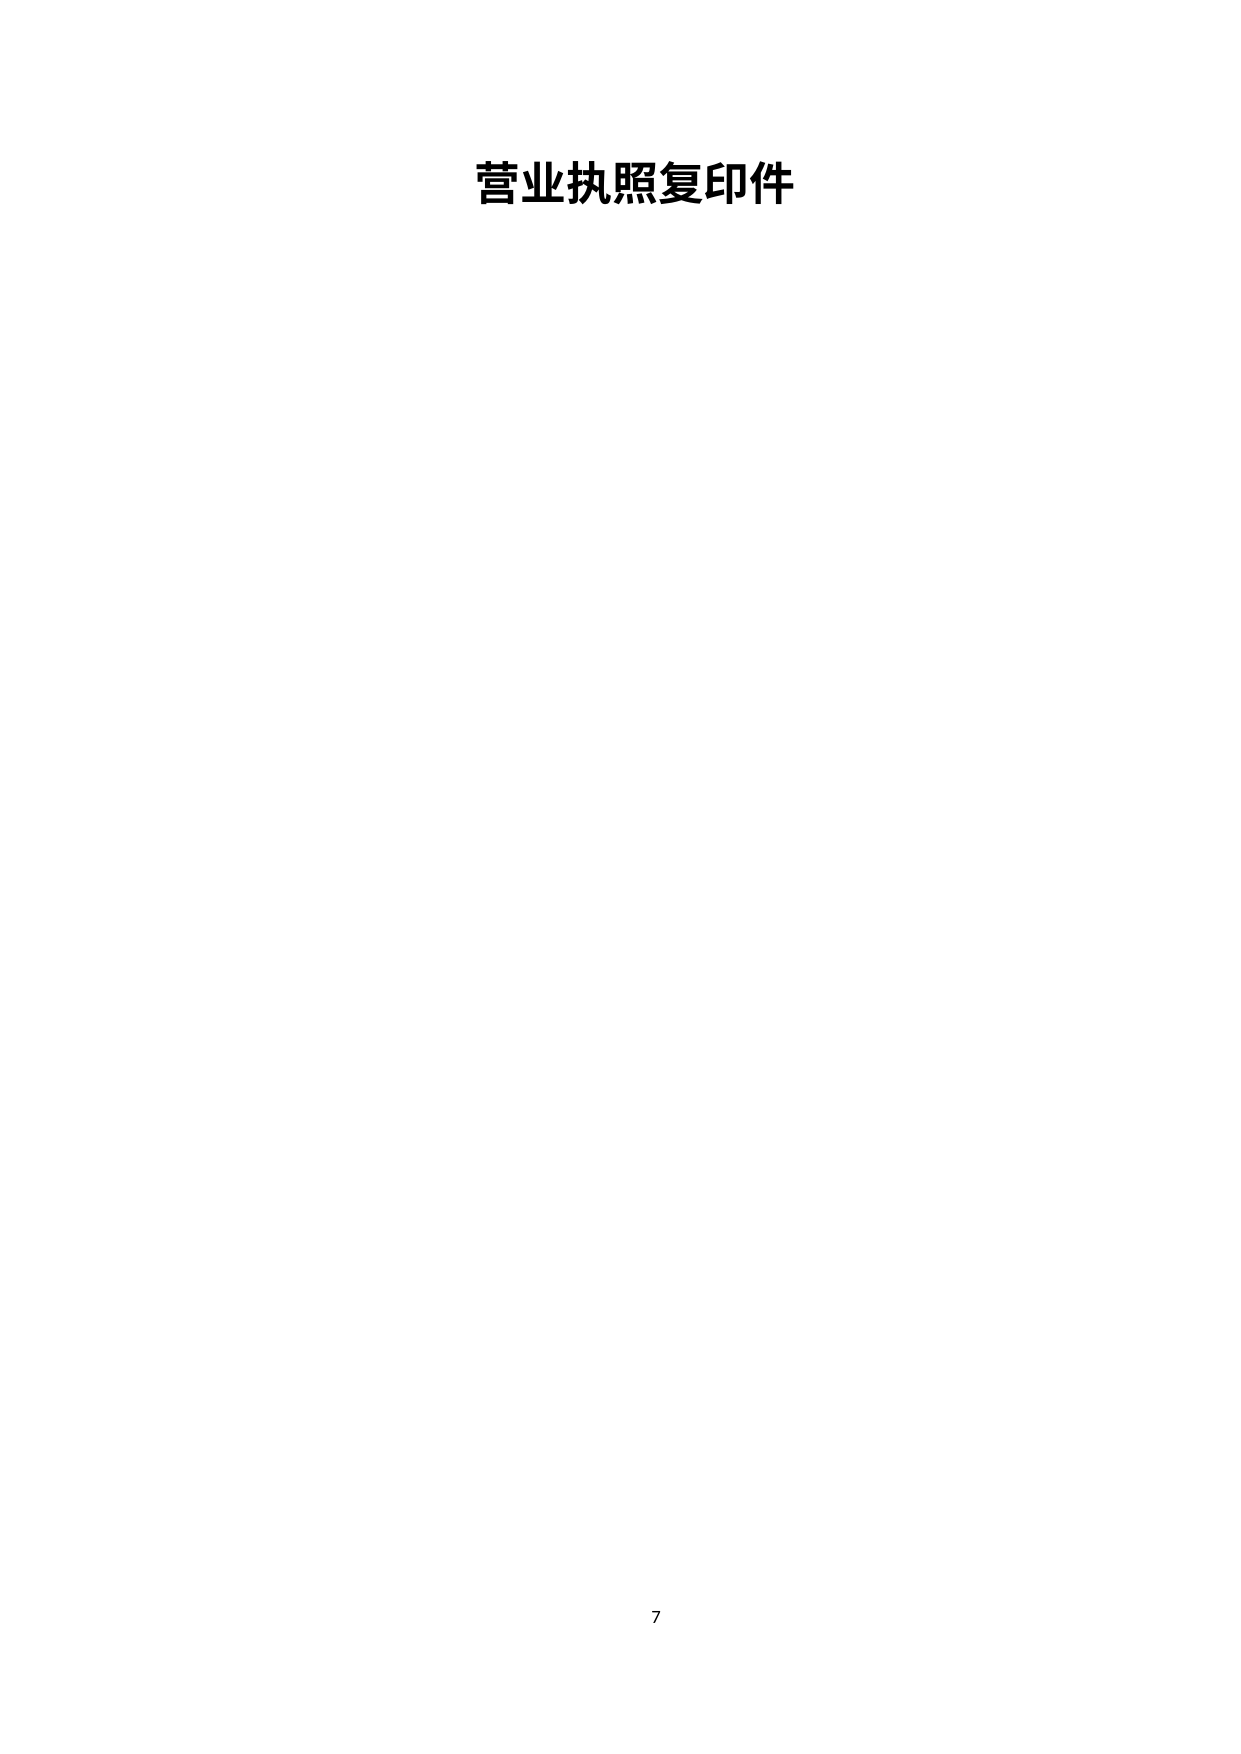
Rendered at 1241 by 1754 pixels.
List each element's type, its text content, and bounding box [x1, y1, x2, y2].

text 营业执照复印件 [148, 148, 1122, 214]
